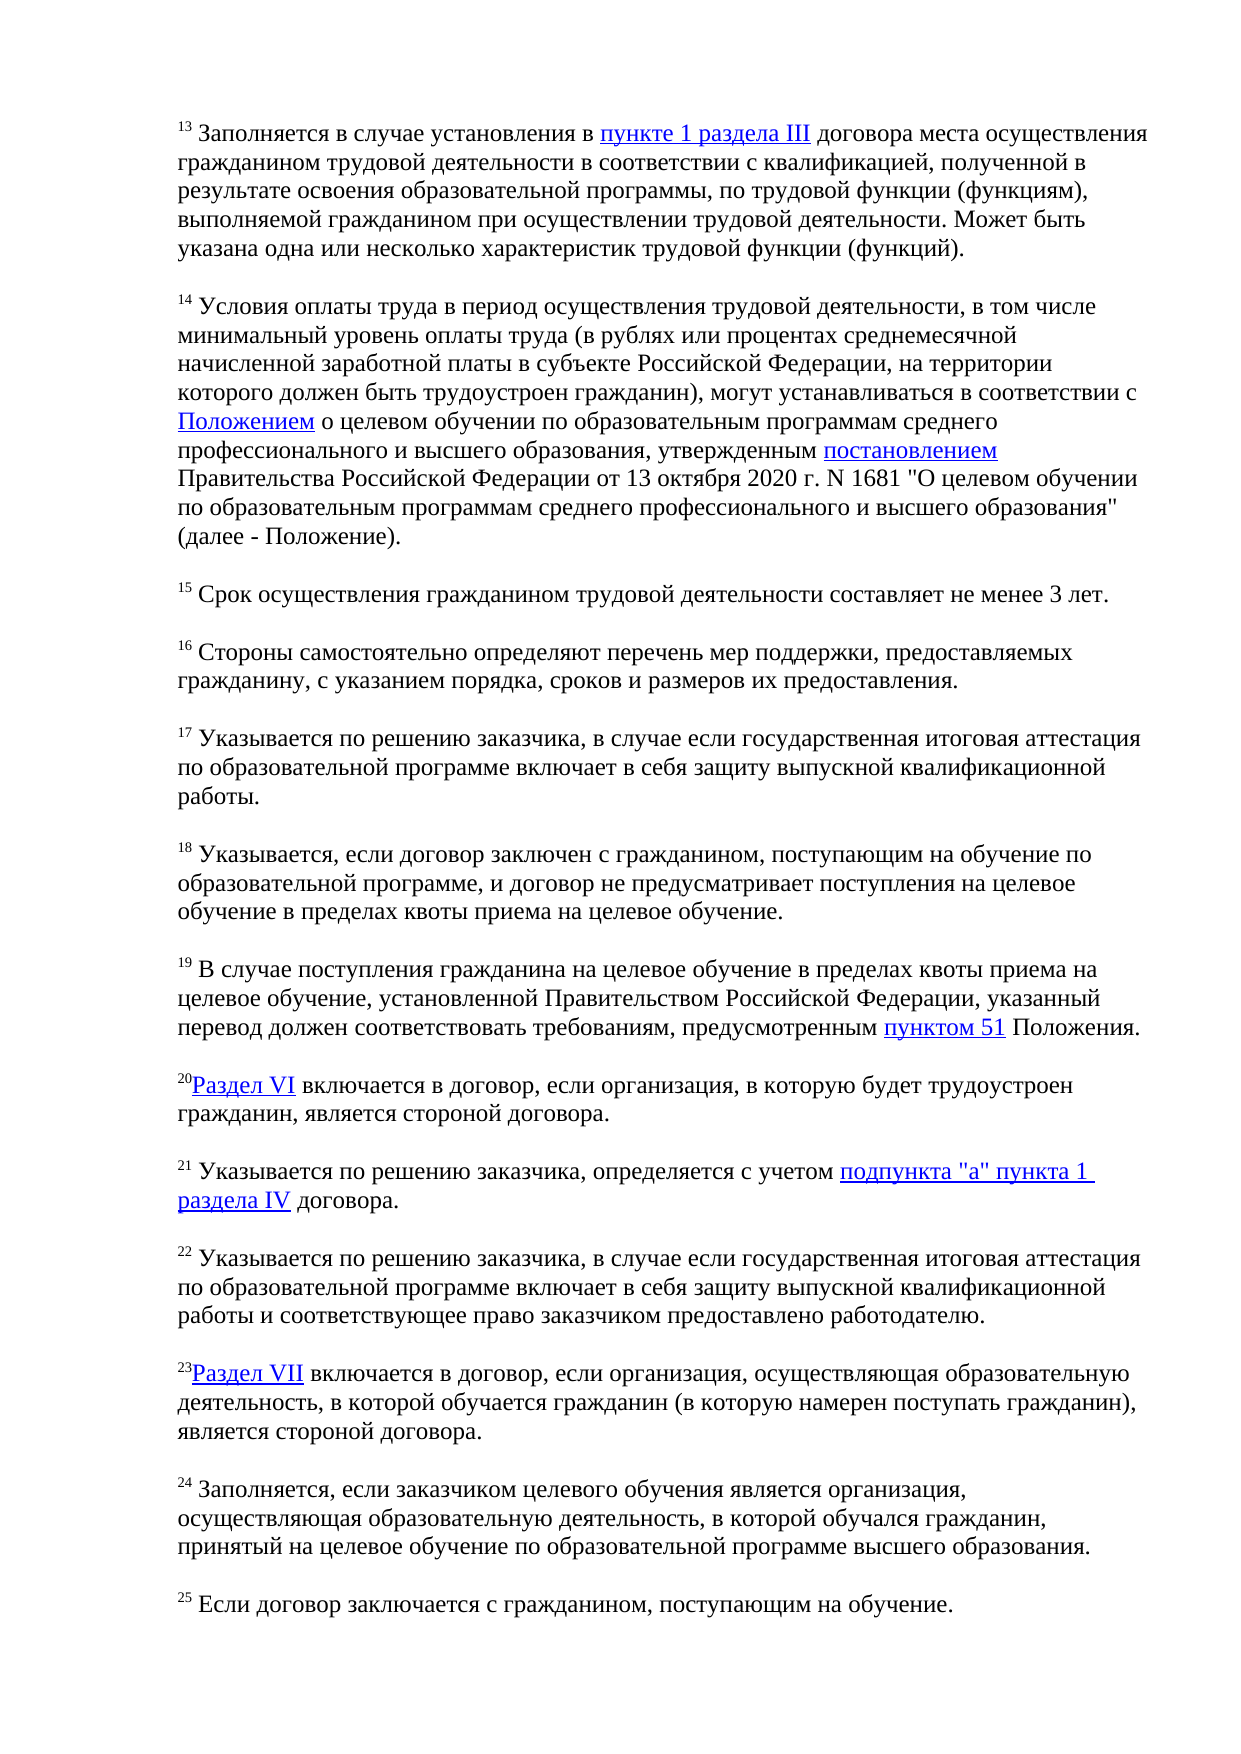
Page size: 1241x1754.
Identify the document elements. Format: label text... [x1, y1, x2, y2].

text 23Раздел VII включается в договор, если организация, осуществляющая образовательную деятельность, в которой обучается гражданин (в которую намерен поступать гражданин), является стороной договора. [177, 1358, 1152, 1445]
text 19 В случае поступления гражданина на целевое обучение в пределах квоты приема на целевое обучение, установленной Правительством Российской Федерации, указанный перевод должен соответствовать требованиям, предусмотренным пунктом 51 Положения. [177, 954, 1152, 1041]
text 18 Указывается, если договор заключен с гражданином, поступающим на обучение по образовательной программе, и договор не предусматривает поступления на целевое обучение в пределах квоты приема на целевое обучение. [177, 839, 1152, 925]
text 24 Заполняется, если заказчиком целевого обучения является организация, осуществляющая образовательную деятельность, в которой обучался гражданин, принятый на целевое обучение по образовательной программе высшего образования. [177, 1474, 1152, 1560]
text 14 Условия оплаты труда в период осуществления трудовой деятельности, в том числе минимальный уровень оплаты труда (в рублях или процентах среднемесячной начисленной заработной платы в субъекте Российской Федерации, на территории которого должен быть трудоустроен гражданин), могут устанавливаться в соответствии с Положением о целевом обучении по образовательным программам среднего профессионального и высшего образования, утвержденным постановлением Правительства Российской Федерации от 13 октября 2020 г. N 1681 "О целевом обучении по образовательным программам среднего профессионального и высшего образования" (далее - Положение). [177, 291, 1152, 550]
text 21 Указывается по решению заказчика, определяется с учетом подпункта "а" пункта 1 раздела IV договора. [177, 1156, 1152, 1214]
text 16 Стороны самостоятельно определяют перечень мер поддержки, предоставляемых гражданину, с указанием порядка, сроков и размеров их предоставления. [177, 637, 1152, 694]
text 13 Заполняется в случае установления в пункте 1 раздела III договора места осуществления гражданином трудовой деятельности в соответствии с квалификацией, полученной в результате освоения образовательной программы, по трудовой функции (функциям), выполняемой гражданином при осуществлении трудовой деятельности. Может быть указана одна или несколько характеристик трудовой функции (функций). [177, 118, 1152, 262]
text 22 Указывается по решению заказчика, в случае если государственная итоговая аттестация по образовательной программе включает в себя защиту выпускной квалификационной работы и соответствующее право заказчиком предоставлено работодателю. [177, 1243, 1152, 1329]
text 20Раздел VI включается в договор, если организация, в которую будет трудоустроен гражданин, является стороной договора. [177, 1070, 1152, 1127]
text 15 Срок осуществления гражданином трудовой деятельности составляет не менее 3 лет. [177, 579, 1152, 608]
text 17 Указывается по решению заказчика, в случае если государственная итоговая аттестация по образовательной программе включает в себя защиту выпускной квалификационной работы. [177, 723, 1152, 810]
text 25 Если договор заключается с гражданином, поступающим на обучение. [177, 1589, 1152, 1618]
